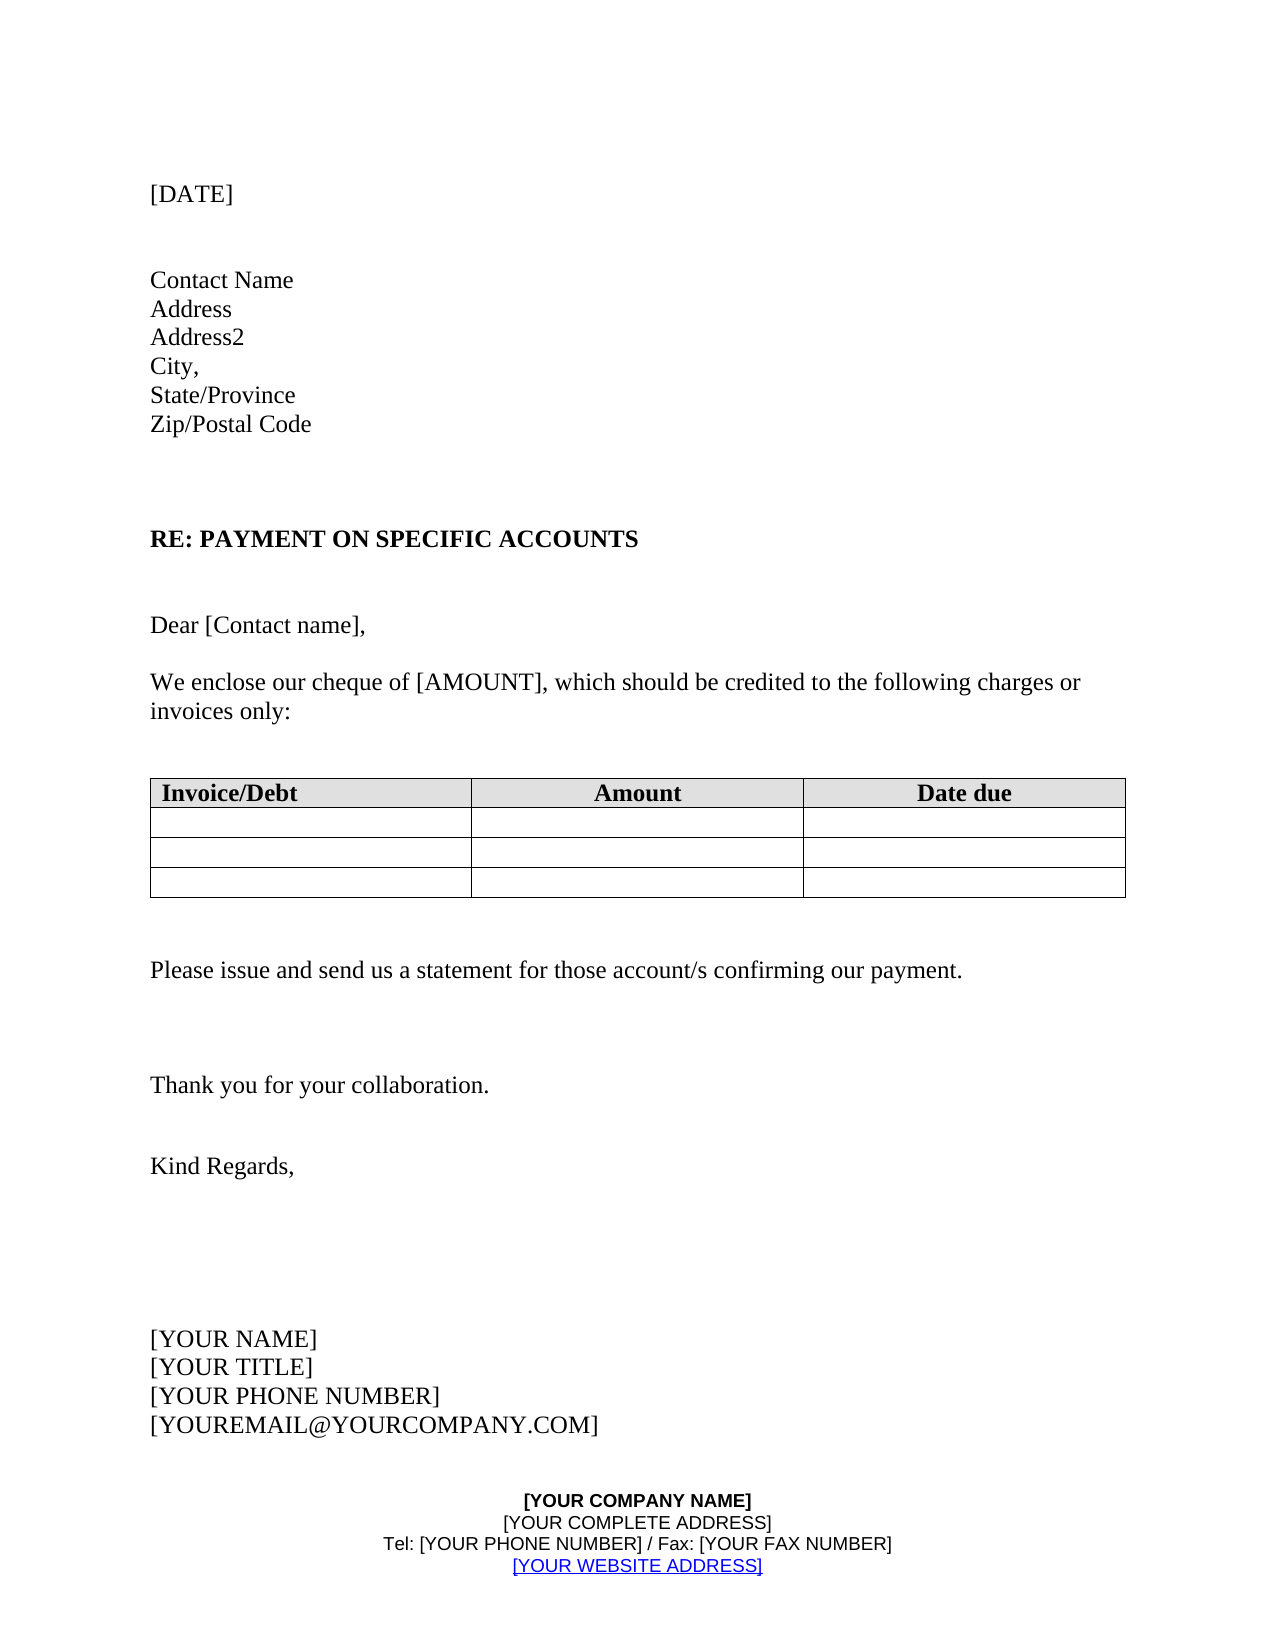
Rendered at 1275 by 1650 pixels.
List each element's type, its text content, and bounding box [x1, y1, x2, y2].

text Contact Name [150, 265, 1125, 294]
text [YOUR NAME] [150, 1324, 1125, 1352]
text State/Province [150, 380, 1125, 409]
table_header Invoice/Debt [151, 779, 471, 807]
table_cell [472, 808, 803, 837]
text Dear [Contact name], [150, 610, 1125, 639]
text Zip/Postal Code [150, 409, 1125, 437]
table_cell [151, 838, 471, 867]
text Address2 [150, 322, 1125, 351]
text RE: PAYMENT ON SPECIFIC ACCOUNTS [150, 524, 1125, 552]
table_header Amount [472, 779, 803, 807]
table_cell [804, 868, 1125, 897]
table_cell [151, 808, 471, 837]
text City, [150, 351, 1125, 380]
table_cell [472, 868, 803, 897]
text We enclose our cheque of [AMOUNT], which should be credited to the following charges or invoices only: [150, 667, 1125, 725]
text [DATE] [150, 179, 1125, 207]
text [YOUR PHONE NUMBER] [150, 1381, 1125, 1410]
text [YOUREMAIL@YOURCOMPANY.COM] [150, 1410, 1125, 1439]
text [YOUR TITLE] [150, 1352, 1125, 1381]
text Please issue and send us a statement for those account/s confirming our payment. [150, 955, 1125, 984]
table_cell [804, 838, 1125, 867]
table_cell [472, 838, 803, 867]
text Thank you for your collaboration. [150, 1070, 1125, 1099]
table_header Date due [804, 779, 1125, 807]
table_cell [804, 808, 1125, 837]
text Kind Regards, [150, 1151, 1125, 1180]
table_cell [151, 868, 471, 897]
text Address [150, 294, 1125, 322]
